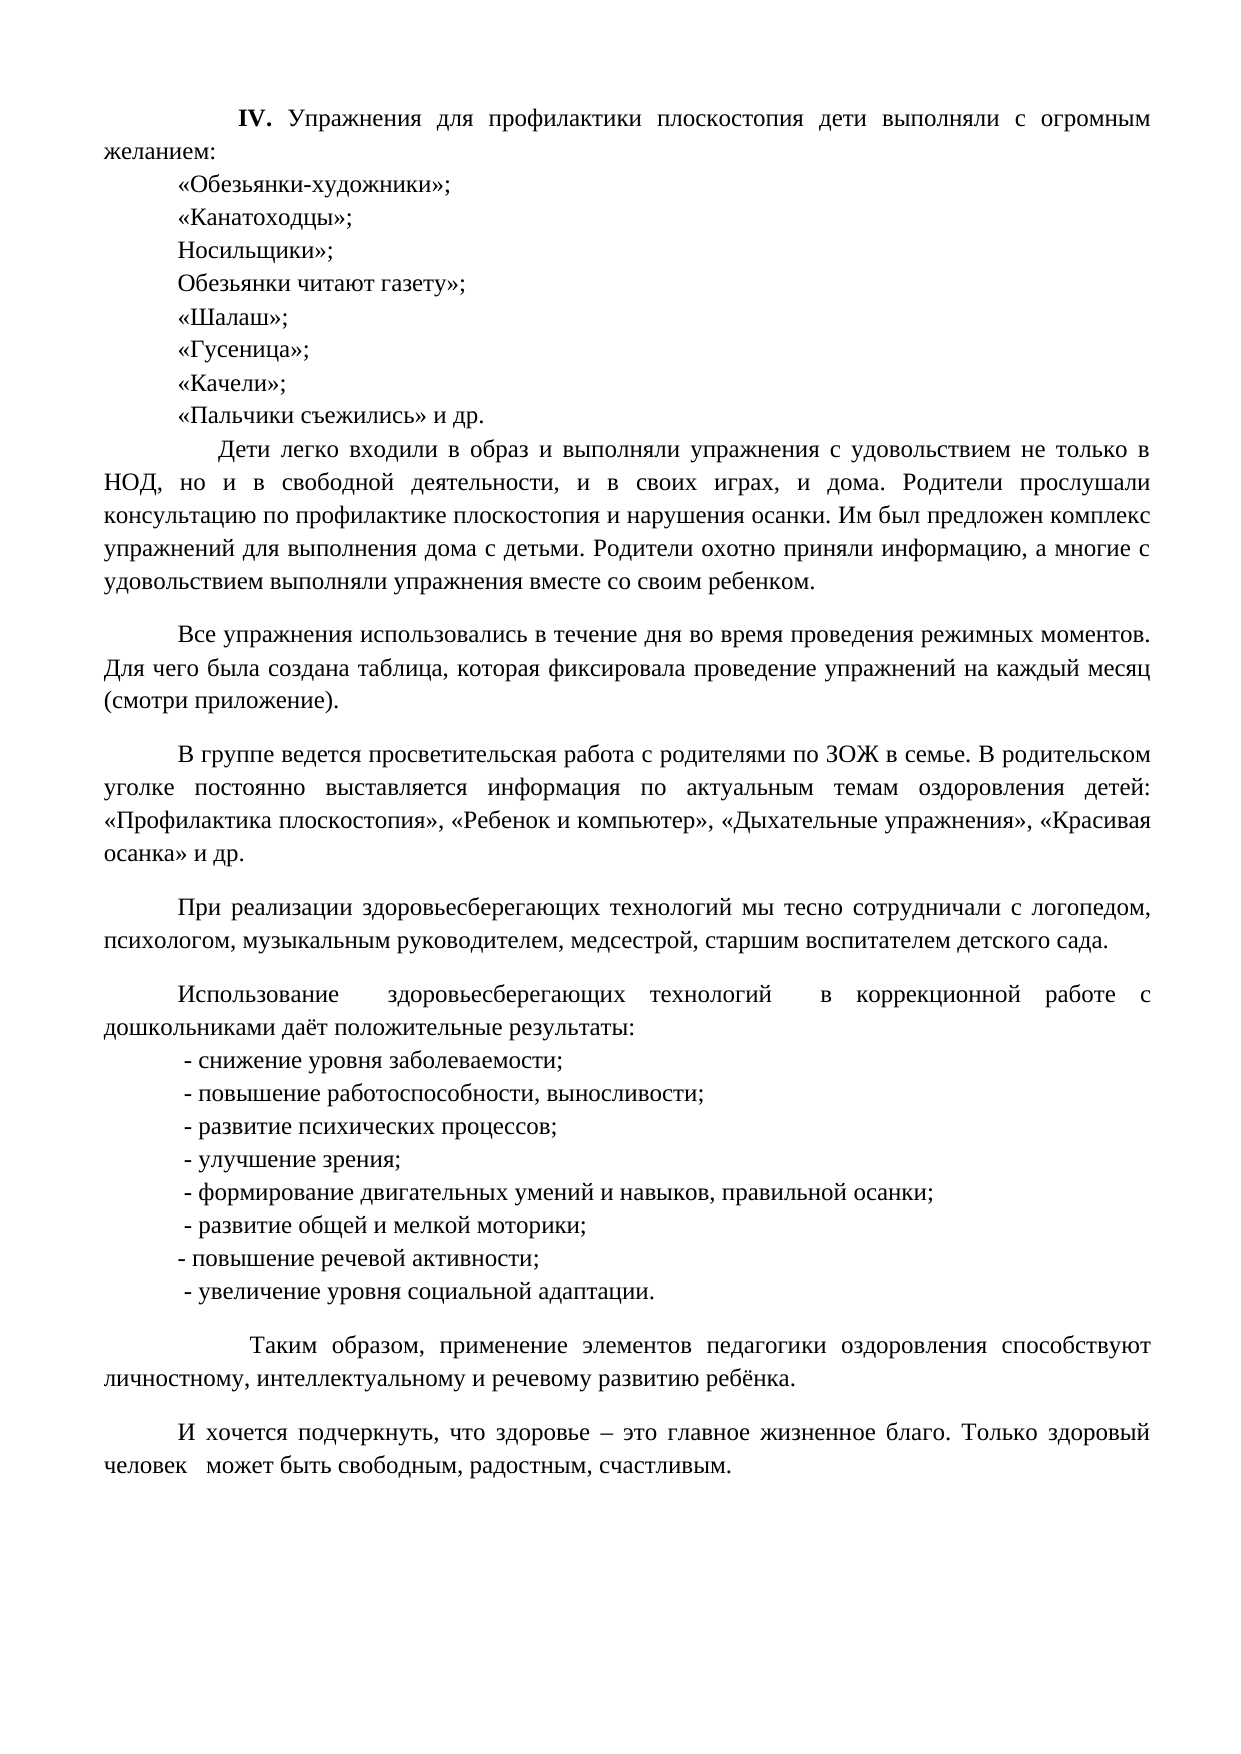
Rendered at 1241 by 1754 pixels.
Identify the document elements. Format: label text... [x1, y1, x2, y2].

text «Качели»; [103, 368, 1152, 396]
text - развитие общей и мелкой моторики; [103, 1210, 1152, 1239]
text - развитие психических процессов; [103, 1111, 1152, 1140]
text В группе ведется просветительская работа с родителями по ЗОЖ в семье. В родительском уголке постоянно выставляется информация по актуальным темам оздоровления детей: «Профилактика плоскостопия», «Ребенок и компьютер», «Дыхательные упражнения», «Красивая осанка» и др. [103, 739, 1152, 867]
text Обезьянки читают газету»; [103, 268, 1152, 297]
text - повышение речевой активности; [103, 1243, 1152, 1272]
text Использование здоровьесберегающих технологий в коррекционной работе с дошкольниками даёт положительные результаты: [103, 979, 1152, 1041]
text Дети легко входили в образ и выполняли упражнения с удовольствием не только в НОД, но и в свободной деятельности, и в своих играх, и дома. Родители прослушали консультацию по профилактике плоскостопия и нарушения осанки. Им был предложен комплекс упражнений для выполнения дома с детьми. Родители охотно приняли информацию, а многие с удовольствием выполняли упражнения вместе со своим ребенком. [103, 434, 1152, 594]
text - формирование двигательных умений и навыков, правильной осанки; [103, 1177, 1152, 1206]
text «Пальчики съежились» и др. [103, 401, 1152, 429]
text Все упражнения использовались в течение дня во время проведения режимных моментов. Для чего была создана таблица, которая фиксировала проведение упражнений на каждый месяц (смотри приложение). [103, 619, 1152, 714]
text - повышение работоспособности, выносливости; [103, 1078, 1152, 1107]
text Носильщики»; [103, 236, 1152, 264]
text «Гусеница»; [103, 334, 1152, 363]
text «Обезьянки-художники»; [103, 169, 1152, 198]
text - снижение уровня заболеваемости; [103, 1045, 1152, 1074]
text «Шалаш»; [103, 302, 1152, 330]
text - улучшение зрения; [103, 1144, 1152, 1173]
text - увеличение уровня социальной адаптации. [103, 1276, 1152, 1305]
text Таким образом, применение элементов педагогики оздоровления способствуют личностному, интеллектуальному и речевому развитию ребёнка. [103, 1330, 1152, 1392]
text «Канатоходцы»; [103, 202, 1152, 231]
text И хочется подчеркнуть, что здоровье – это главное жизненное благо. Только здоровый человек может быть свободным, радостным, счастливым. [103, 1417, 1152, 1479]
text IV. Упражнения для профилактики плоскостопия дети выполняли с огромным желанием: [103, 103, 1152, 165]
text При реализации здоровьесберегающих технологий мы тесно сотрудничали с логопедом, психологом, музыкальным руководителем, медсестрой, старшим воспитателем детского сада. [103, 892, 1152, 954]
